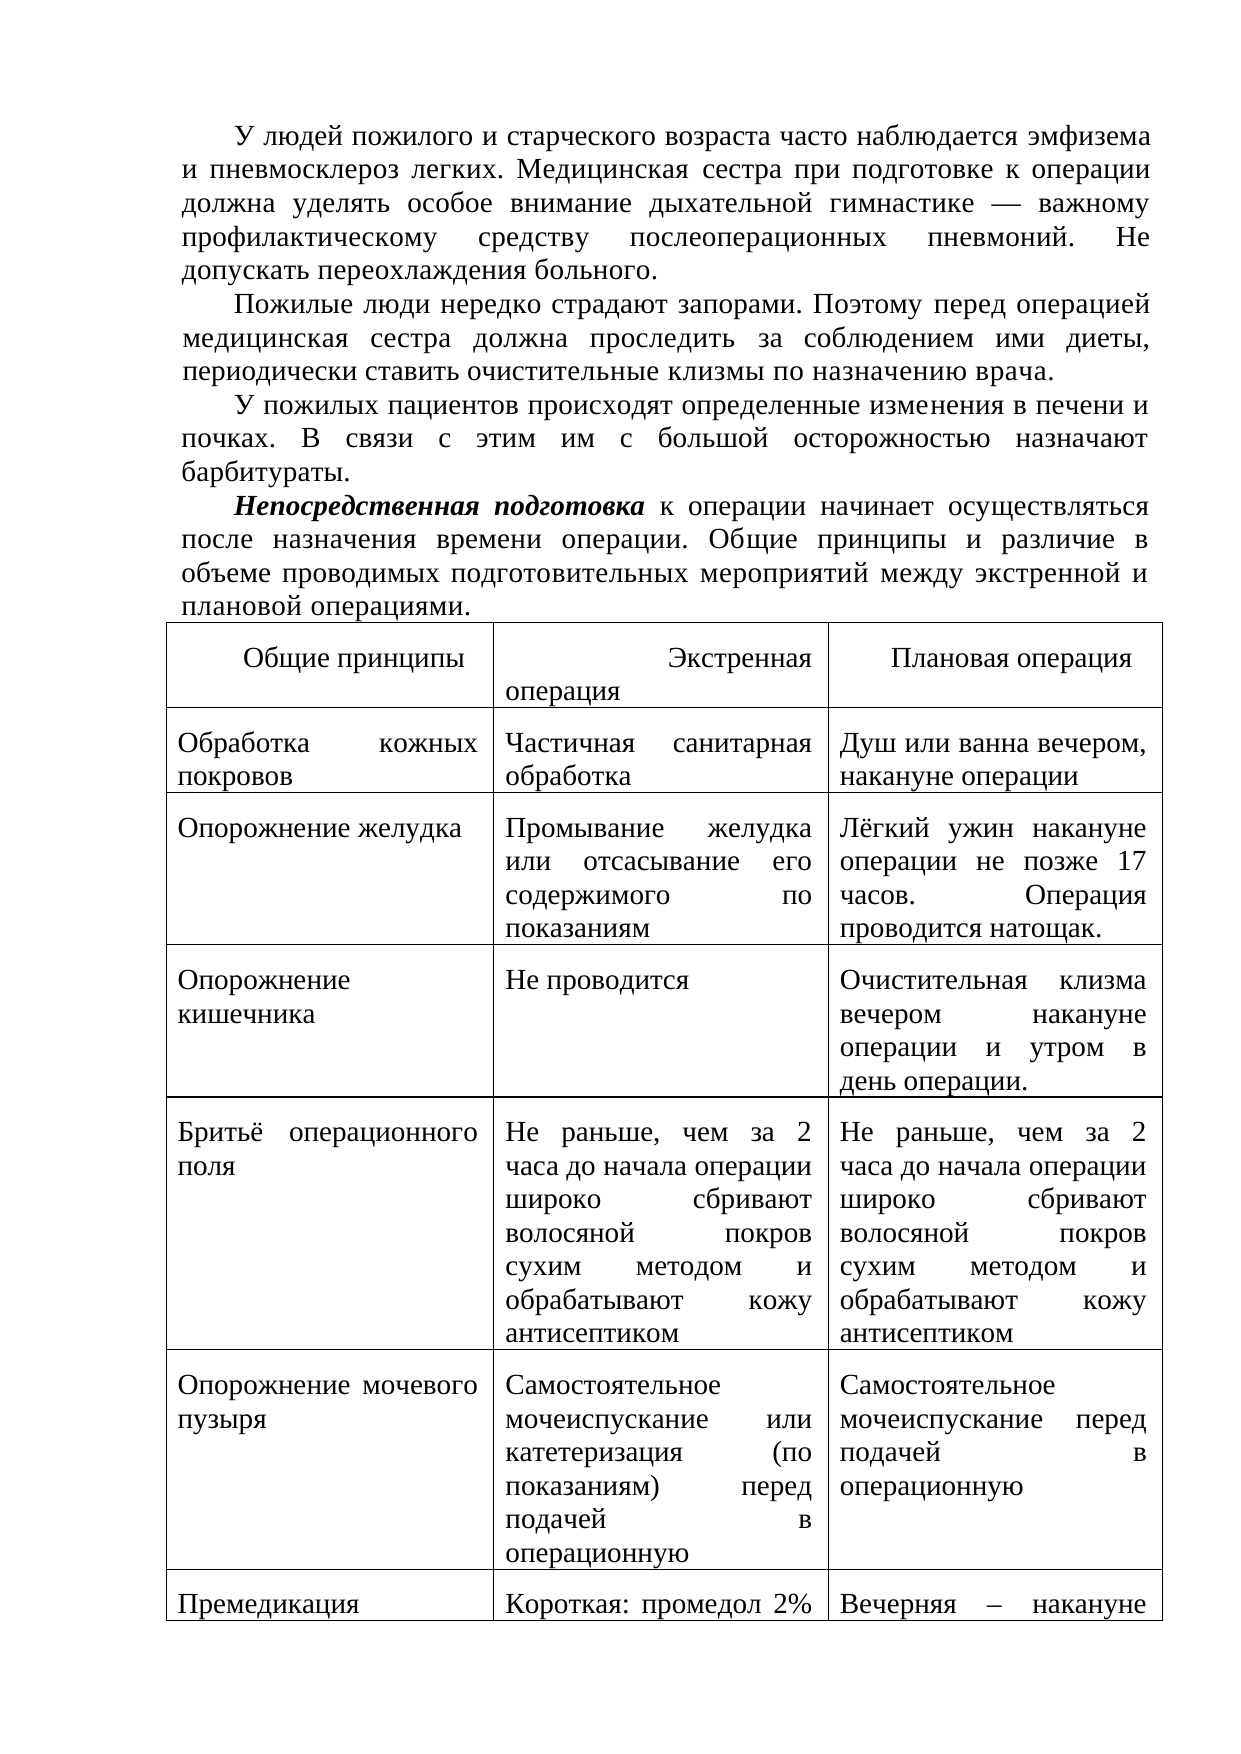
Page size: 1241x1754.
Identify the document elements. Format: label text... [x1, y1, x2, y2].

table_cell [494, 1570, 828, 1620]
table_cell Частичная санитарная обработка [494, 708, 828, 792]
table_cell Опорожнение желудка [167, 793, 493, 944]
table_cell Промывание желудка или отсасывание его содержимого по показаниям [494, 793, 828, 944]
table_cell Не проводится [494, 945, 828, 1096]
table_cell Лёгкий ужин накануне операции не позже 17 часов. Операция проводится натощак. [829, 793, 1162, 944]
table_cell Самостоятельное мочеиспускание перед подачей в операционную [829, 1350, 1162, 1568]
table_cell Опорожнение кишечника [167, 945, 493, 1096]
text У пожилых пациентов происходят определенные изменения в печени и почках. В связи с этим им с большой осторожностью назначают барбитураты. [181, 387, 1149, 488]
table_cell Обработка кожных покровов [167, 708, 493, 792]
table_header Плановая операция [829, 623, 1162, 707]
table_header Общие принципы [167, 623, 493, 707]
table_cell Опорожнение мочевого пузыря [167, 1350, 493, 1568]
table_cell Бритьё операционного поля [167, 1098, 493, 1349]
table_cell Премедикация [167, 1570, 493, 1620]
table_cell Не раньше, чем за 2 часа до начала операции широко сбривают волосяной покров сухим методом и обрабатывают кожу антисептиком [829, 1098, 1162, 1349]
text У людей пожилого и старческого возраста часто наблюдается эмфизема и пневмосклероз легких. Медицинская сестра при подготовке к операции должна уделять особое внимание дыхательной гимнастике — важному профилактическому средству послеоперационных пневмоний. Не допускать переохлаждения больного. [182, 118, 1151, 286]
table_cell Самостоятельное мочеиспускание или катетеризация (по показаниям) перед подачей в операционную [494, 1350, 828, 1568]
table_cell Душ или ванна вечером, накануне операции [829, 708, 1162, 792]
text Непосредственная подготовка к операции начинает осуществляться после назначения времени операции. Общие принципы и различие в объеме проводимых подготовительных мероприятий между экстренной и плановой операциями. [181, 488, 1149, 622]
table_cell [829, 1570, 1162, 1620]
table_header Экстренная операция [494, 623, 828, 707]
text Пожилые люди нередко страдают запорами. Поэтому перед операцией медицинская сестра должна проследить за соблюдением ими диеты, периодически ставить очистительные клизмы по назначению врача. [182, 286, 1150, 387]
table_cell Не раньше, чем за 2 часа до начала операции широко сбривают волосяной покров сухим методом и обрабатывают кожу антисептиком [494, 1098, 828, 1349]
table_cell Очистительная клизма вечером накануне операции и утром в день операции. [829, 945, 1162, 1096]
